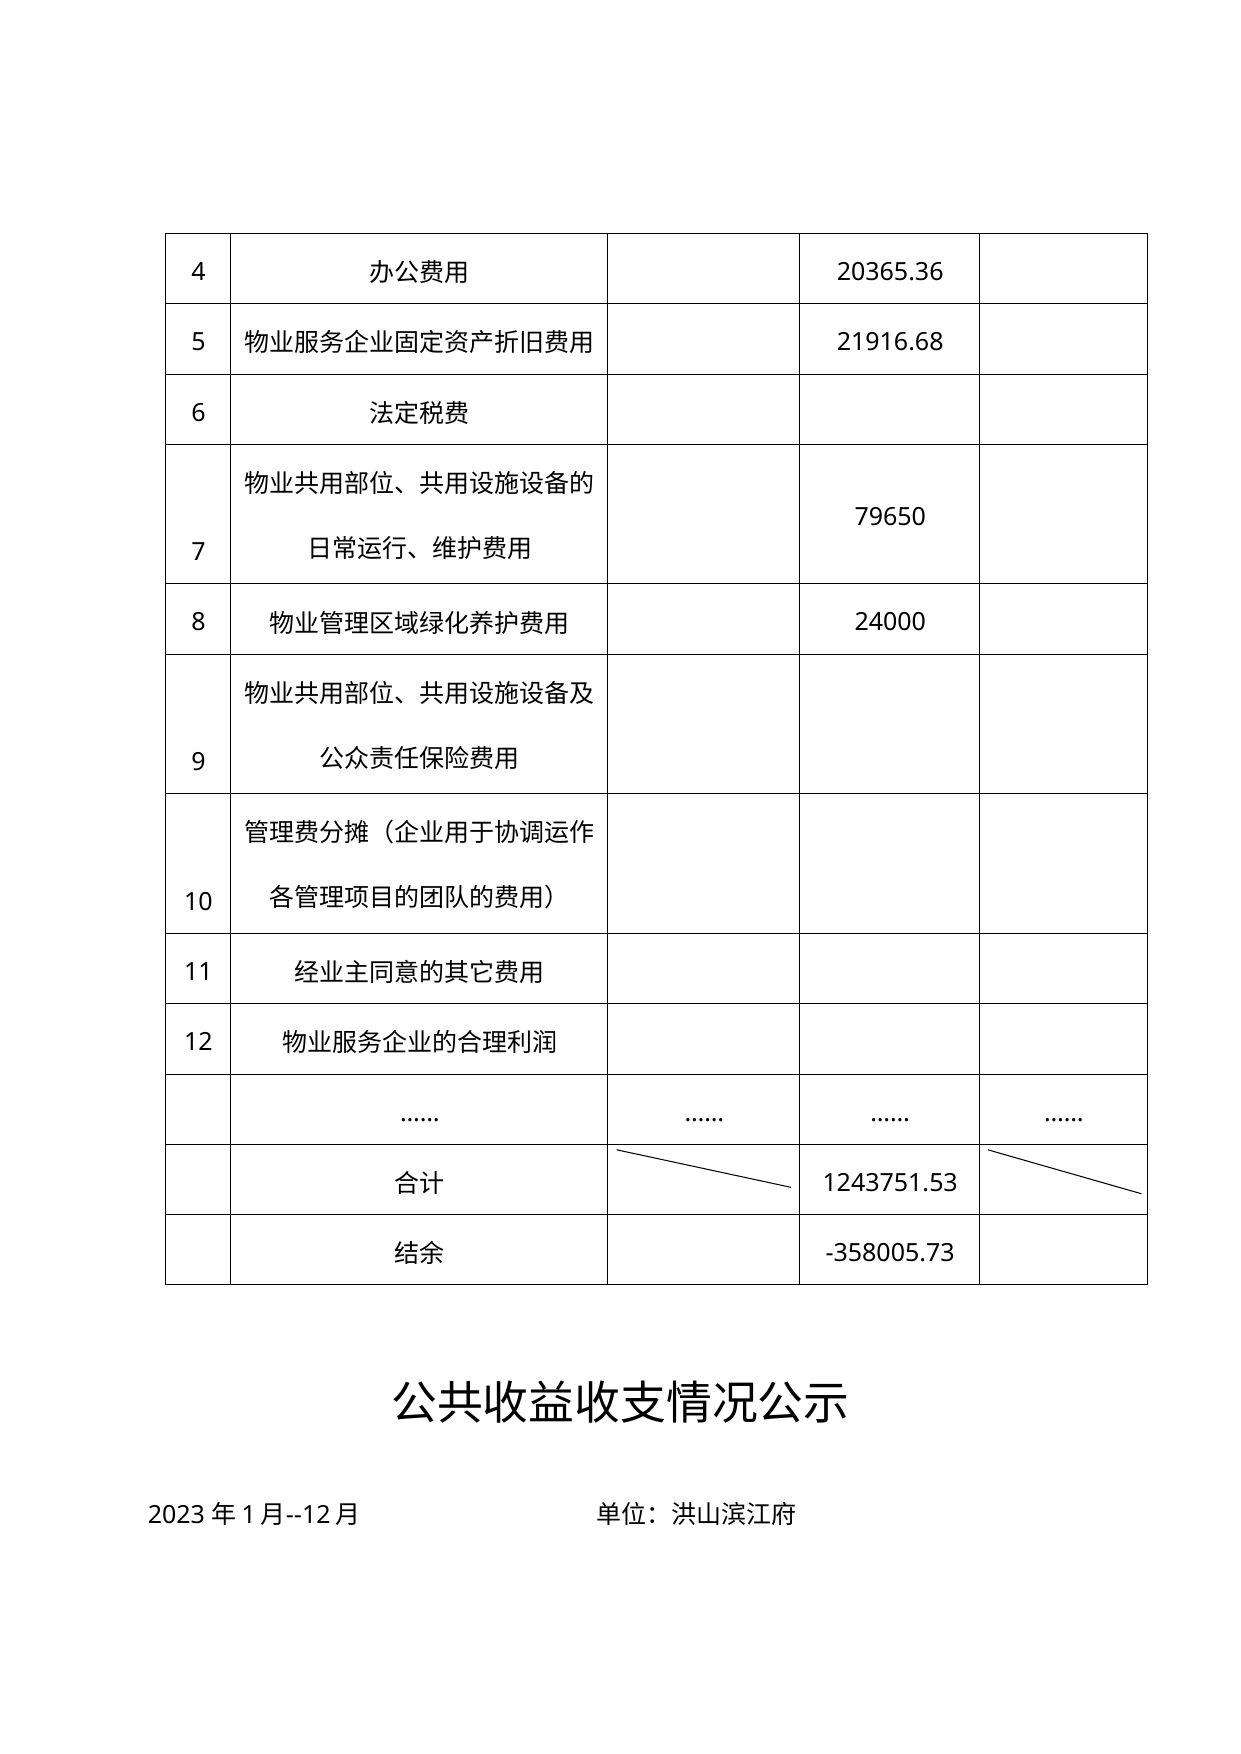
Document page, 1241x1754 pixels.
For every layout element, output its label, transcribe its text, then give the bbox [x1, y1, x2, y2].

table_cell 21916.68 [800, 304, 979, 373]
table_cell [166, 1145, 230, 1214]
table_cell -358005.73 [800, 1215, 979, 1284]
table_cell [608, 655, 799, 793]
table_cell 物业服务企业的合理利润 [231, 1004, 607, 1073]
table_cell [980, 1215, 1147, 1284]
table_cell [980, 1004, 1147, 1073]
table_cell 12 [166, 1004, 230, 1073]
table_cell …… [231, 1075, 607, 1144]
table_cell …… [800, 1075, 979, 1144]
table_cell [980, 304, 1147, 373]
table_cell [800, 375, 979, 444]
table_cell [800, 794, 979, 933]
table_cell [800, 934, 979, 1003]
text 公共收益收支情况公示 [148, 1350, 1093, 1448]
table_cell [608, 445, 799, 583]
table_cell [608, 1004, 799, 1073]
table_cell 办公费用 [231, 234, 607, 303]
table_cell 1243751.53 [800, 1145, 979, 1214]
table_cell 6 [166, 375, 230, 444]
table_cell 物业共用部位、共用设施设备及公众责任保险费用 [231, 655, 607, 793]
table_cell [800, 655, 979, 793]
table_cell 经业主同意的其它费用 [231, 934, 607, 1003]
table_cell [608, 304, 799, 373]
table_cell 结余 [231, 1215, 607, 1284]
table_cell …… [608, 1075, 799, 1144]
table_cell [800, 1004, 979, 1073]
table_cell 79650 [800, 445, 979, 583]
table_cell [608, 375, 799, 444]
table_cell 物业共用部位、共用设施设备的日常运行、维护费用 [231, 445, 607, 583]
table_cell 管理费分摊（企业用于协调运作各管理项目的团队的费用） [231, 794, 607, 933]
table_cell 合计 [231, 1145, 607, 1214]
table_cell 10 [166, 794, 230, 933]
table_cell [980, 445, 1147, 583]
table_cell [980, 584, 1147, 654]
table_cell [980, 655, 1147, 793]
table_cell 4 [166, 234, 230, 303]
table_cell [608, 794, 799, 933]
table_cell 7 [166, 445, 230, 583]
table_cell [608, 934, 799, 1003]
table_cell [608, 234, 799, 303]
table_cell 物业管理区域绿化养护费用 [231, 584, 607, 654]
table_cell 20365.36 [800, 234, 979, 303]
table_cell 9 [166, 655, 230, 793]
table_cell [608, 1145, 799, 1214]
text 2023 年1月--12月 单位：洪山滨江府 [148, 1480, 1093, 1545]
table_cell 11 [166, 934, 230, 1003]
table_cell 8 [166, 584, 230, 654]
table_cell [980, 1145, 1147, 1214]
table_cell [166, 1075, 230, 1144]
table_cell [980, 234, 1147, 303]
table_cell 5 [166, 304, 230, 373]
table_cell 物业服务企业固定资产折旧费用 [231, 304, 607, 373]
table_cell 法定税费 [231, 375, 607, 444]
table_cell [166, 1215, 230, 1284]
table_cell [608, 1215, 799, 1284]
table_cell [608, 584, 799, 654]
table_cell …… [980, 1075, 1147, 1144]
table_cell [980, 934, 1147, 1003]
table_cell [980, 375, 1147, 444]
table_cell [980, 794, 1147, 933]
table_cell 24000 [800, 584, 979, 654]
